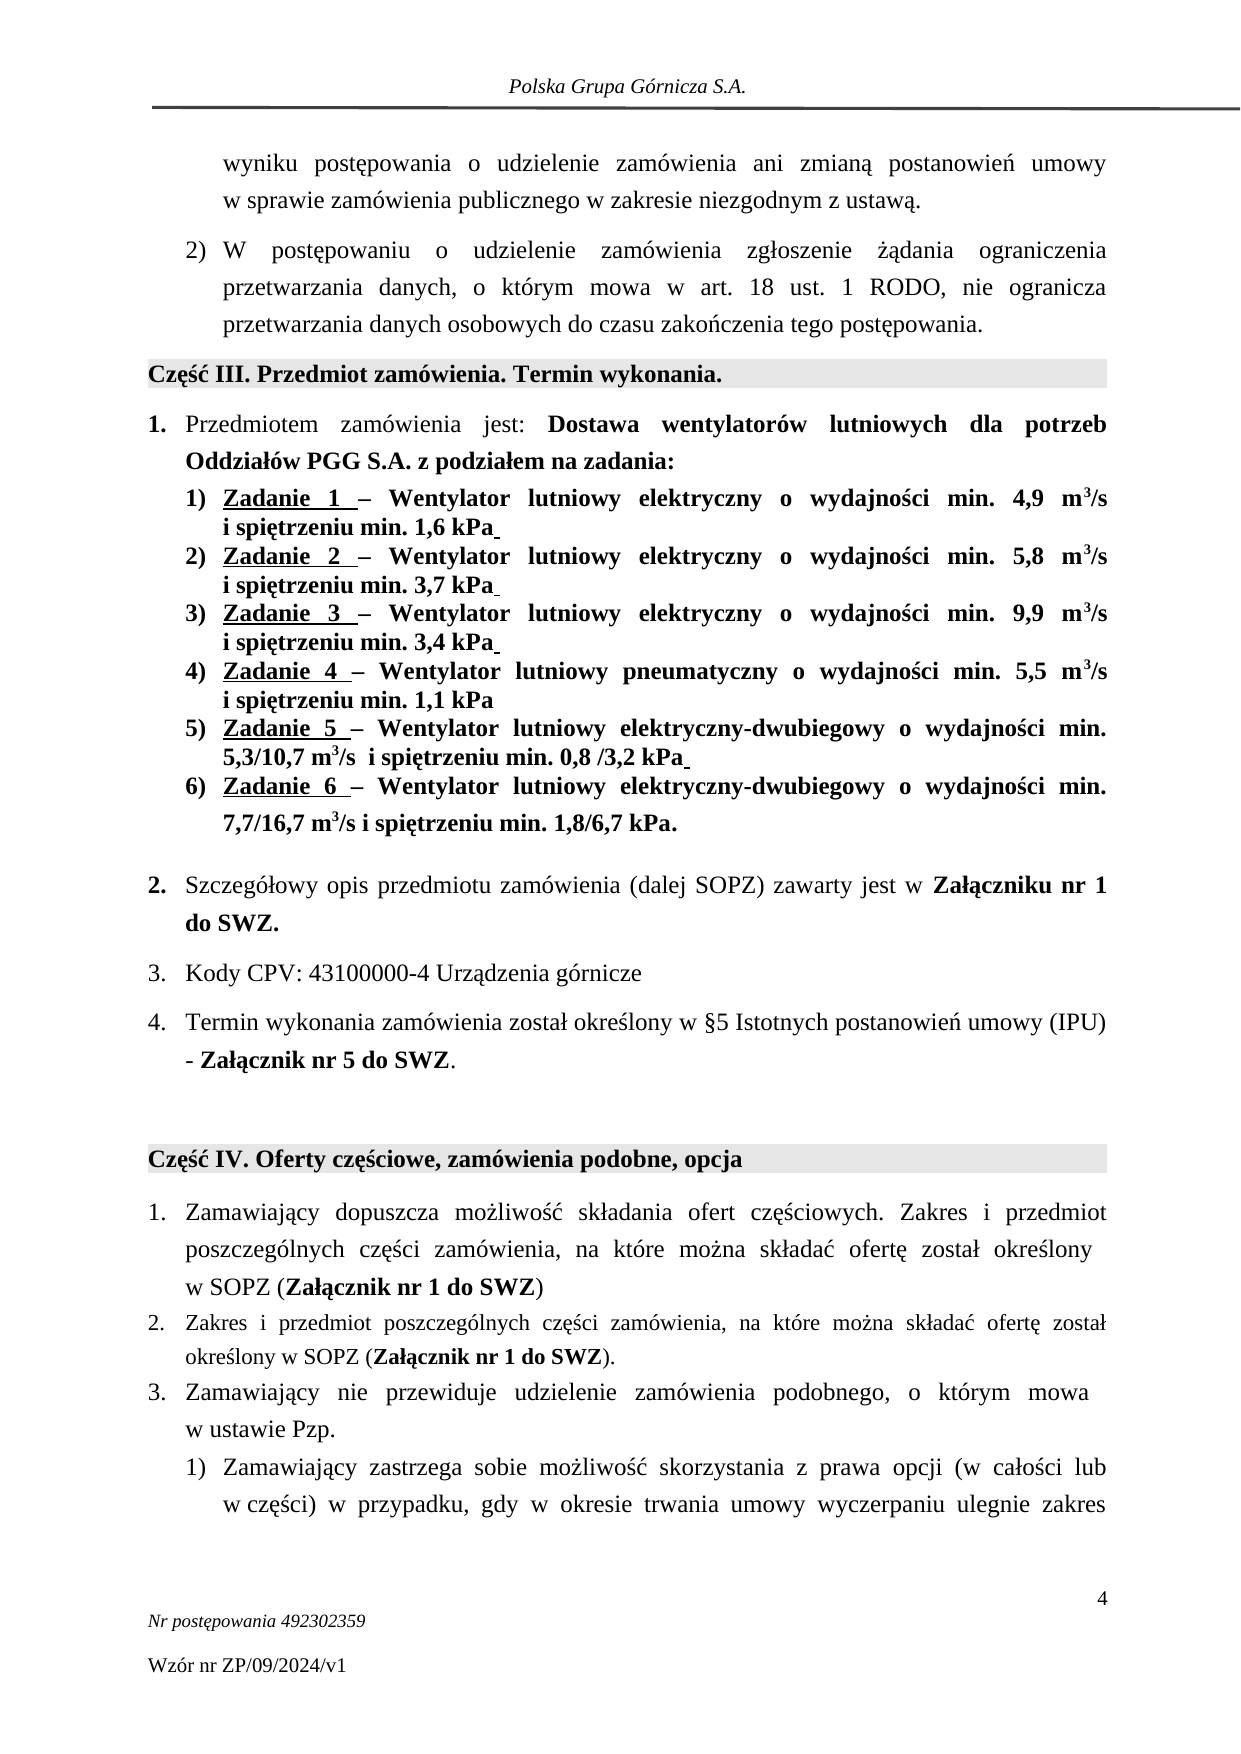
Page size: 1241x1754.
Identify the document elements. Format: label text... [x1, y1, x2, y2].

list Zadanie 6 – Wentylator lutniowy elektryczny-dwubiegowy o wydajności min. 7,7/16,7 m3/s i spiętrzeniu min. 1,8/6,7 kPa. [185, 771, 1107, 837]
subtitle Część IV. Oferty częściowe, zamówienia podobne, opcja [148, 1144, 1107, 1173]
list Zadanie 5 – Wentylator lutniowy elektryczny-dwubiegowy o wydajności min. 5,3/10,7 m3/s i spiętrzeniu min. 0,8 /3,2 kPa [185, 713, 1107, 771]
list Zadanie 1 – Wentylator lutniowy elektryczny o wydajności min. 4,9 m3/s i spiętrzeniu min. 1,6 kPa [185, 483, 1107, 541]
list Zadanie 4 – Wentylator lutniowy pneumatyczny o wydajności min. 5,5 m3/s i spiętrzeniu min. 1,1 kPa [185, 656, 1107, 713]
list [185, 148, 1107, 214]
list Termin wykonania zamówienia został określony w §5 Istotnych postanowień umowy (IPU) - Załącznik nr 5 do SWZ. [148, 1007, 1107, 1073]
list W postępowaniu o udzielenie zamówienia zgłoszenie żądania ograniczenia przetwarzania danych, o którym mowa w art. 18 ust. 1 RODO, nie ogranicza przetwarzania danych osobowych do czasu zakończenia tego postępowania. [185, 235, 1107, 338]
list Zamawiający dopuszcza możliwość składania ofert częściowych. Zakres i przedmiot poszczególnych części zamówienia, na które można składać ofertę został określony w SOPZ (Załącznik nr 1 do SWZ) [148, 1197, 1107, 1300]
list Zadanie 2 – Wentylator lutniowy elektryczny o wydajności min. 5,8 m3/s i spiętrzeniu min. 3,7 kPa [185, 541, 1107, 598]
list Zamawiający nie przewiduje udzielenie zamówienia podobnego, o którym mowa w ustawie Pzp. [148, 1377, 1107, 1443]
list Kody CPV: 43100000-4 Urządzenia górnicze [148, 958, 1107, 986]
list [185, 1452, 1107, 1518]
subtitle Część III. Przedmiot zamówienia. Termin wykonania. [148, 359, 1107, 388]
list Przedmiotem zamówienia jest: Dostawa wentylatorów lutniowych dla potrzeb Oddziałów PGG S.A. z podziałem na zadania: [148, 409, 1107, 475]
list Zakres i przedmiot poszczególnych części zamówienia, na które można składać ofertę został określony w SOPZ (Załącznik nr 1 do SWZ). [148, 1309, 1107, 1369]
list Szczegółowy opis przedmiotu zamówienia (dalej SOPZ) zawarty jest w Załączniku nr 1 do SWZ. [148, 871, 1107, 937]
list Zadanie 3 – Wentylator lutniowy elektryczny o wydajności min. 9,9 m3/s i spiętrzeniu min. 3,4 kPa [185, 598, 1107, 656]
